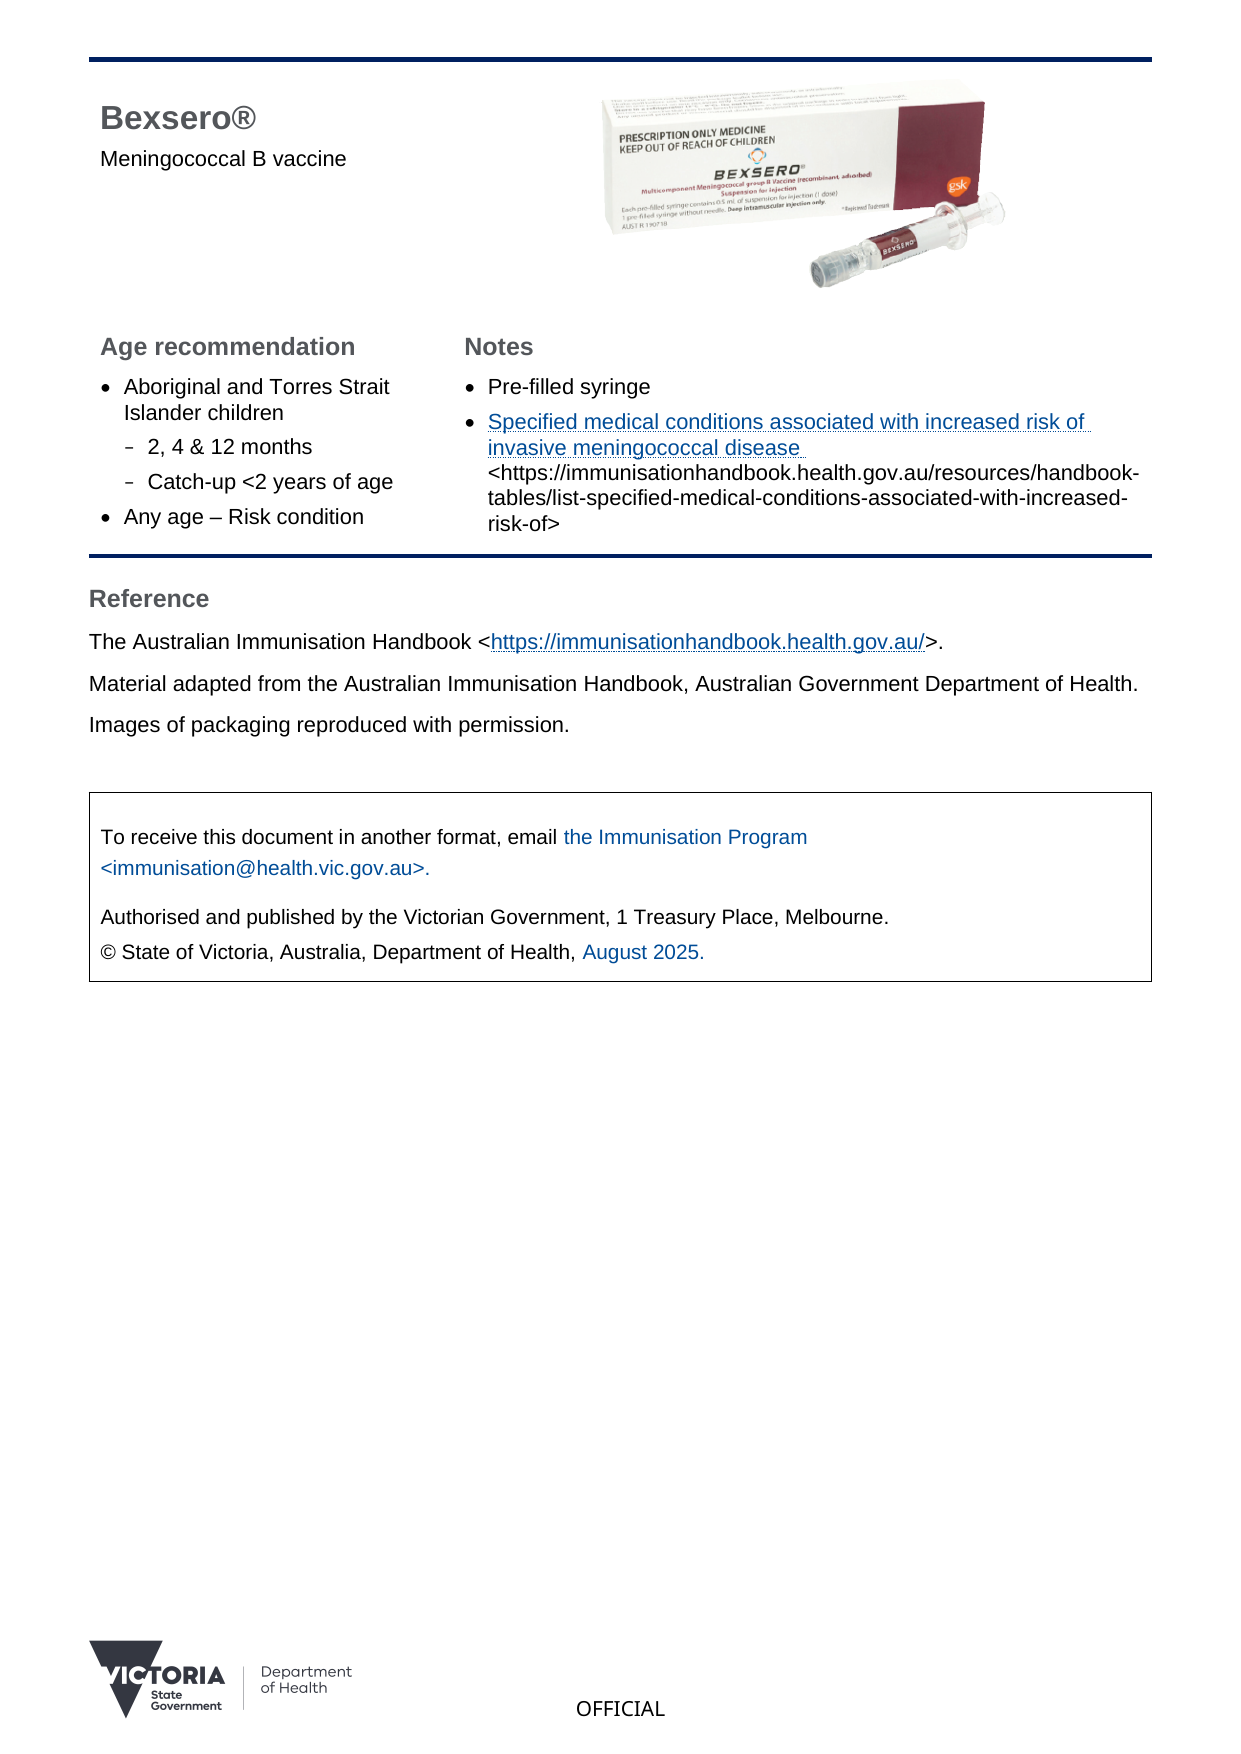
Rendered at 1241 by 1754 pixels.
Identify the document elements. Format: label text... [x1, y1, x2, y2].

subtitle Reference [89, 583, 1152, 612]
table_header Bexsero® Meningococcal B vaccine [89, 62, 453, 306]
picture [599, 73, 1006, 295]
text Images of packaging reproduced with permission. [89, 708, 1152, 737]
table_header To receive this document in another format, email the Immunisation Program <immunisation@health.vic.gov.au>. Authorised and published by the Victorian Government, 1 Treasury Place, Melbourne. © State of Victoria, Australia, Department of Health, August 2025. [90, 793, 1151, 981]
text The Australian Immunisation Handbook <https://immunisationhandbook.health.gov.au/>. [89, 625, 1152, 654]
table_cell Notes Pre-filled syringe Specified medical conditions associated with increased risk of invasive meningococcal disease <https://immunisationhandbook.health.gov.au/resources/handbook-tables/list-specified-medical-conditions-associated-with-increased-risk-of> [453, 306, 1152, 554]
table_cell Age recommendation Aboriginal and Torres Strait Islander children 2, 4 & 12 months Catch-up <2 years of age Any age – Risk condition [89, 306, 453, 554]
table_header [453, 62, 1152, 306]
text Material adapted from the Australian Immunisation Handbook, Australian Government Department of Health. [89, 667, 1152, 696]
picture [0, 1595, 1241, 1754]
